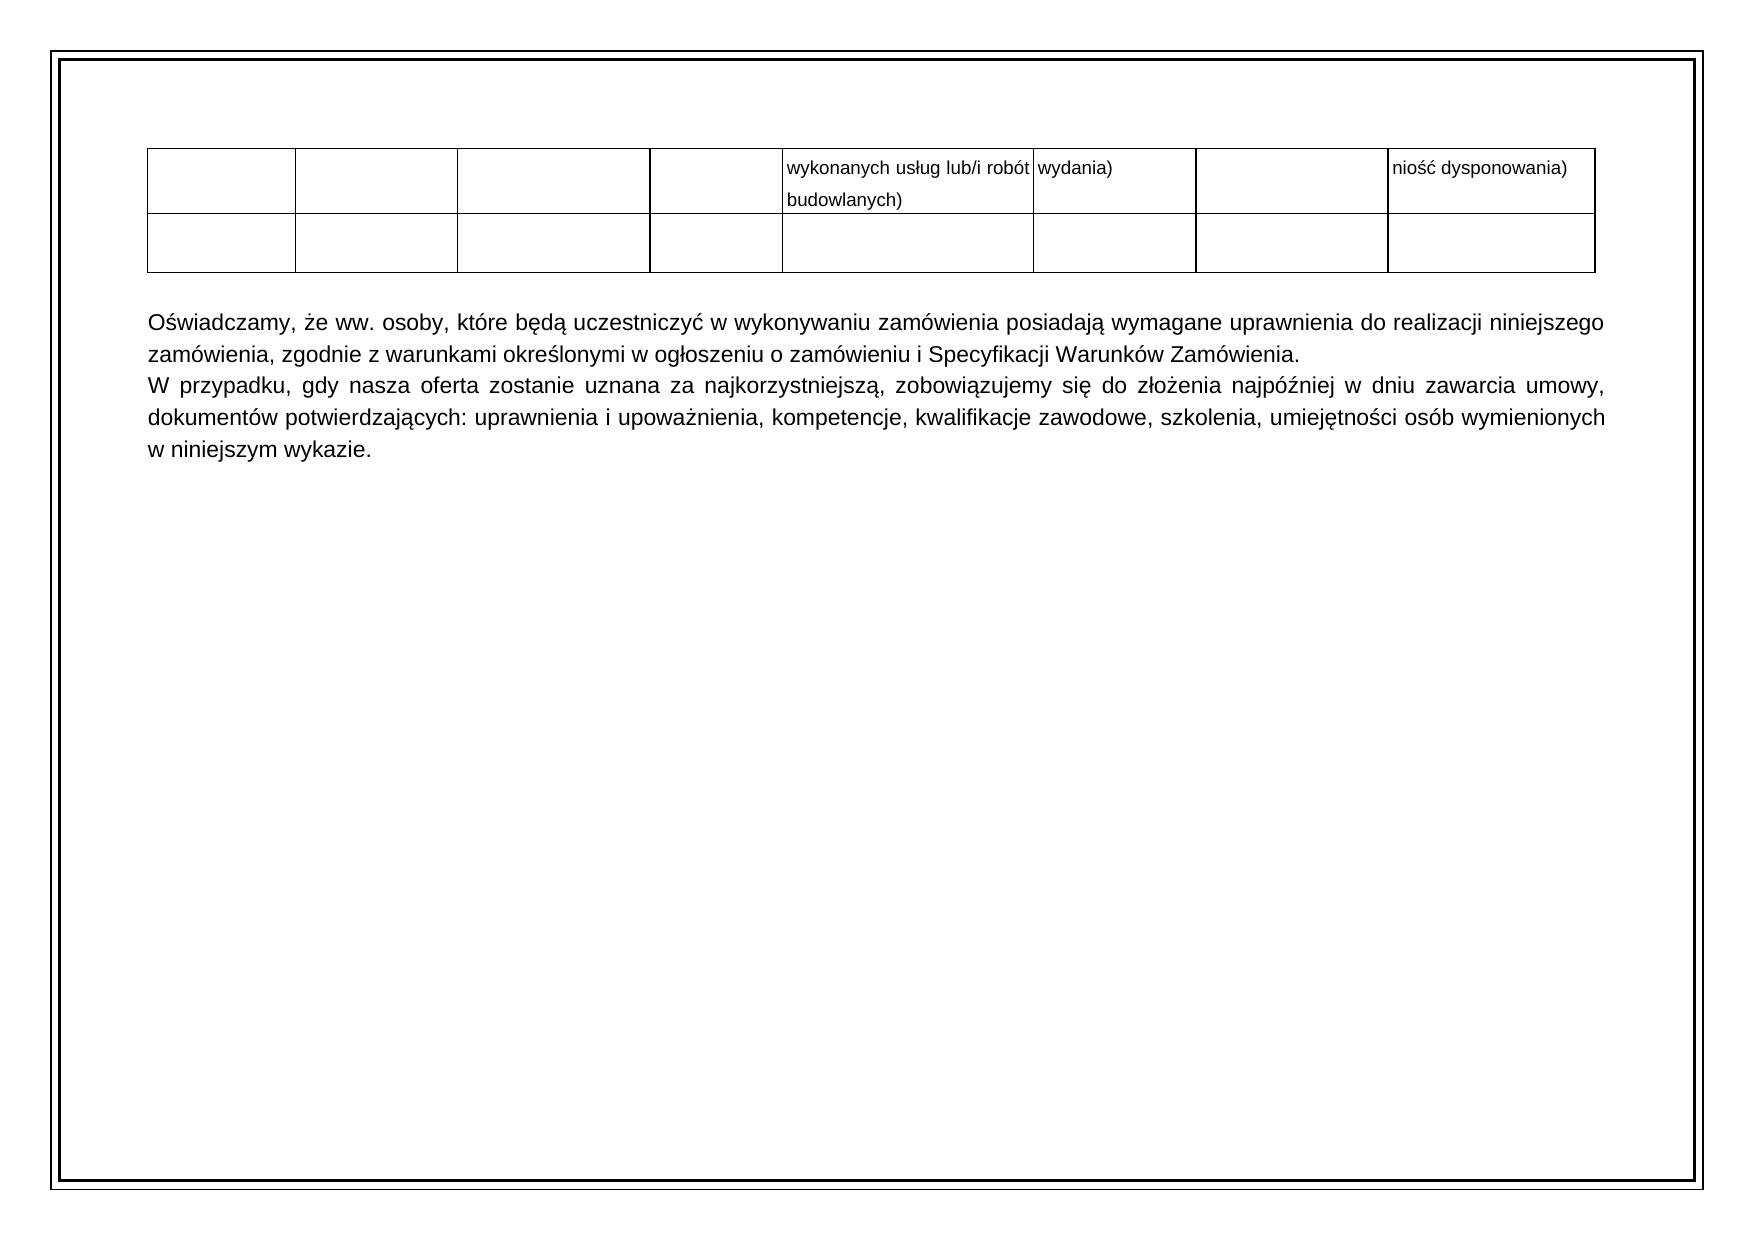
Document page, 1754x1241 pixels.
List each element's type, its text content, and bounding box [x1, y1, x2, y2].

table_cell [1197, 214, 1387, 272]
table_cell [1034, 149, 1195, 213]
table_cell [783, 149, 1033, 213]
text W przypadku, gdy nasza oferta zostanie uznana za najkorzystniejszą, zobowiązujemy się do złożenia najpóźniej w dniu zawarcia umowy, dokumentów potwierdzających: uprawnienia i upoważnienia, kompetencje, kwalifikacje zawodowe, szkolenia, umiejętności osób wymienionych w niniejszym wykazie. [148, 368, 1606, 463]
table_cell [458, 149, 649, 213]
table_cell [296, 214, 457, 272]
table_cell [651, 214, 782, 272]
table_cell [783, 214, 1033, 272]
table_cell [1389, 214, 1594, 272]
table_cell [651, 149, 782, 213]
table_cell [148, 214, 295, 272]
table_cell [296, 149, 457, 213]
text Oświadczamy, że ww. osoby, które będą uczestniczyć w wykonywaniu zamówienia posiadają wymagane uprawnienia do realizacji niniejszego zamówienia, zgodnie z warunkami określonymi w ogłoszeniu o zamówieniu i Specyfikacji Warunków Zamówienia. [148, 305, 1606, 368]
table_cell [1034, 214, 1195, 272]
table_cell [458, 214, 649, 272]
